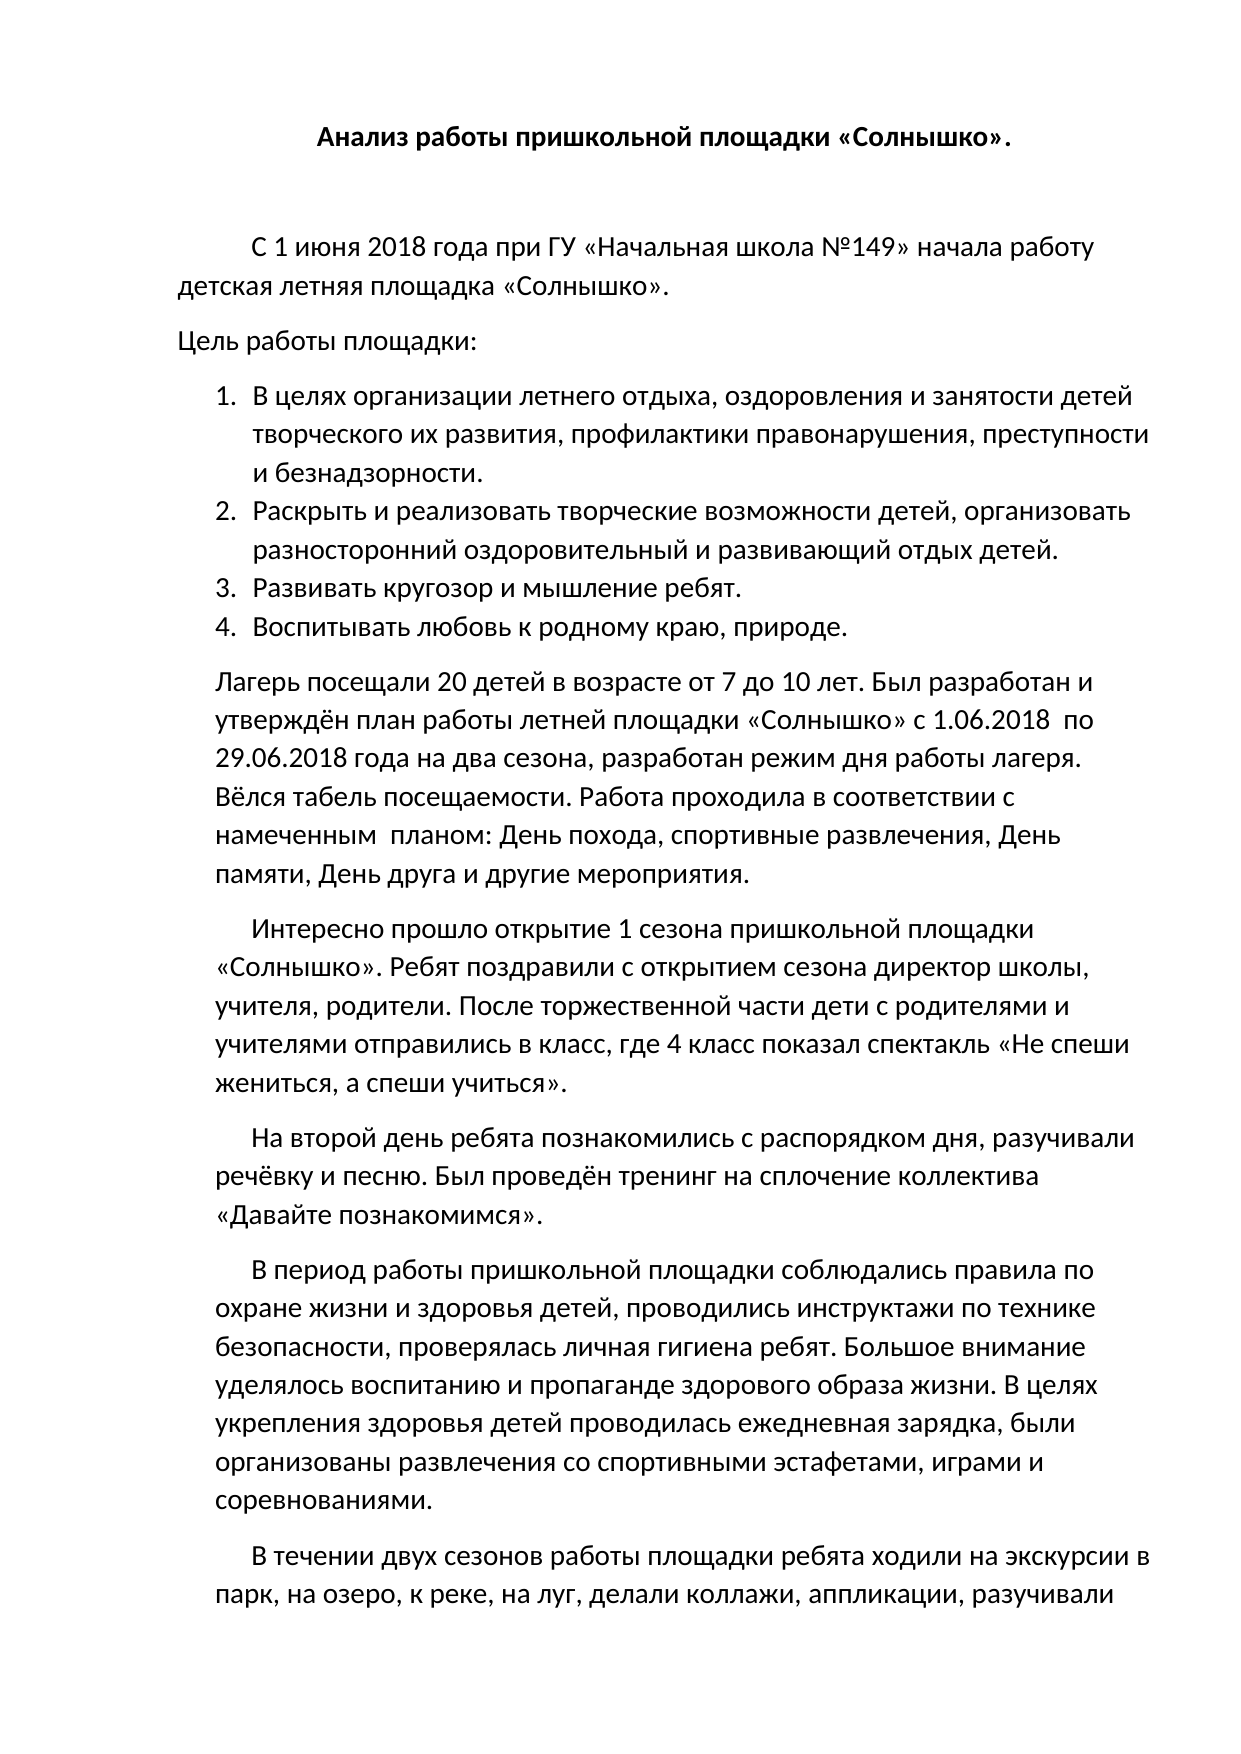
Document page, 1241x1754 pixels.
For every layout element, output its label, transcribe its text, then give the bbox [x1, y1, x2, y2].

text Интересно прошло открытие 1 сезона пришкольной площадки «Солнышко». Ребят поздравили с открытием сезона директор школы, учителя, родители. После торжественной части дети с родителями и учителями отправились в класс, где 4 класс показал спектакль «Не спеши жениться, а спеши учиться». [215, 910, 1152, 1099]
text Лагерь посещали 20 детей в возрасте от 7 до 10 лет. Был разработан и утверждён план работы летней площадки «Солнышко» с 1.06.2018 по 29.06.2018 года на два сезона, разработан режим дня работы лагеря. Вёлся табель посещаемости. Работа проходила в соответствии с намеченным планом: День похода, спортивные развлечения, День памяти, День друга и другие мероприятия. [215, 663, 1152, 891]
text Анализ работы пришкольной площадки «Солнышко». [177, 118, 1152, 154]
list В целях организации летнего отдыха, оздоровления и занятости детей творческого их развития, профилактики правонарушения, преступности и безнадзорности. [215, 377, 1152, 489]
list Раскрыть и реализовать творческие возможности детей, организовать разносторонний оздоровительный и развивающий отдых детей. [215, 492, 1152, 566]
text В период работы пришкольной площадки соблюдались правила по охране жизни и здоровья детей, проводились инструктажи по технике безопасности, проверялась личная гигиена ребят. Большое внимание уделялось воспитанию и пропаганде здорового образа жизни. В целях укрепления здоровья детей проводилась ежедневная зарядка, были организованы развлечения со спортивными эстафетами, играми и соревнованиями. [215, 1251, 1152, 1517]
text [215, 1537, 1152, 1611]
text Цель работы площадки: [177, 322, 1152, 357]
list Воспитывать любовь к родному краю, природе. [215, 608, 1152, 643]
text На второй день ребята познакомились с распорядком дня, разучивали речёвку и песню. Был проведён тренинг на сплочение коллектива «Давайте познакомимся». [215, 1119, 1152, 1231]
text С 1 июня 2018 года при ГУ «Начальная школа №149» начала работу детская летняя площадка «Солнышко». [177, 228, 1152, 302]
list Развивать кругозор и мышление ребят. [215, 569, 1152, 605]
